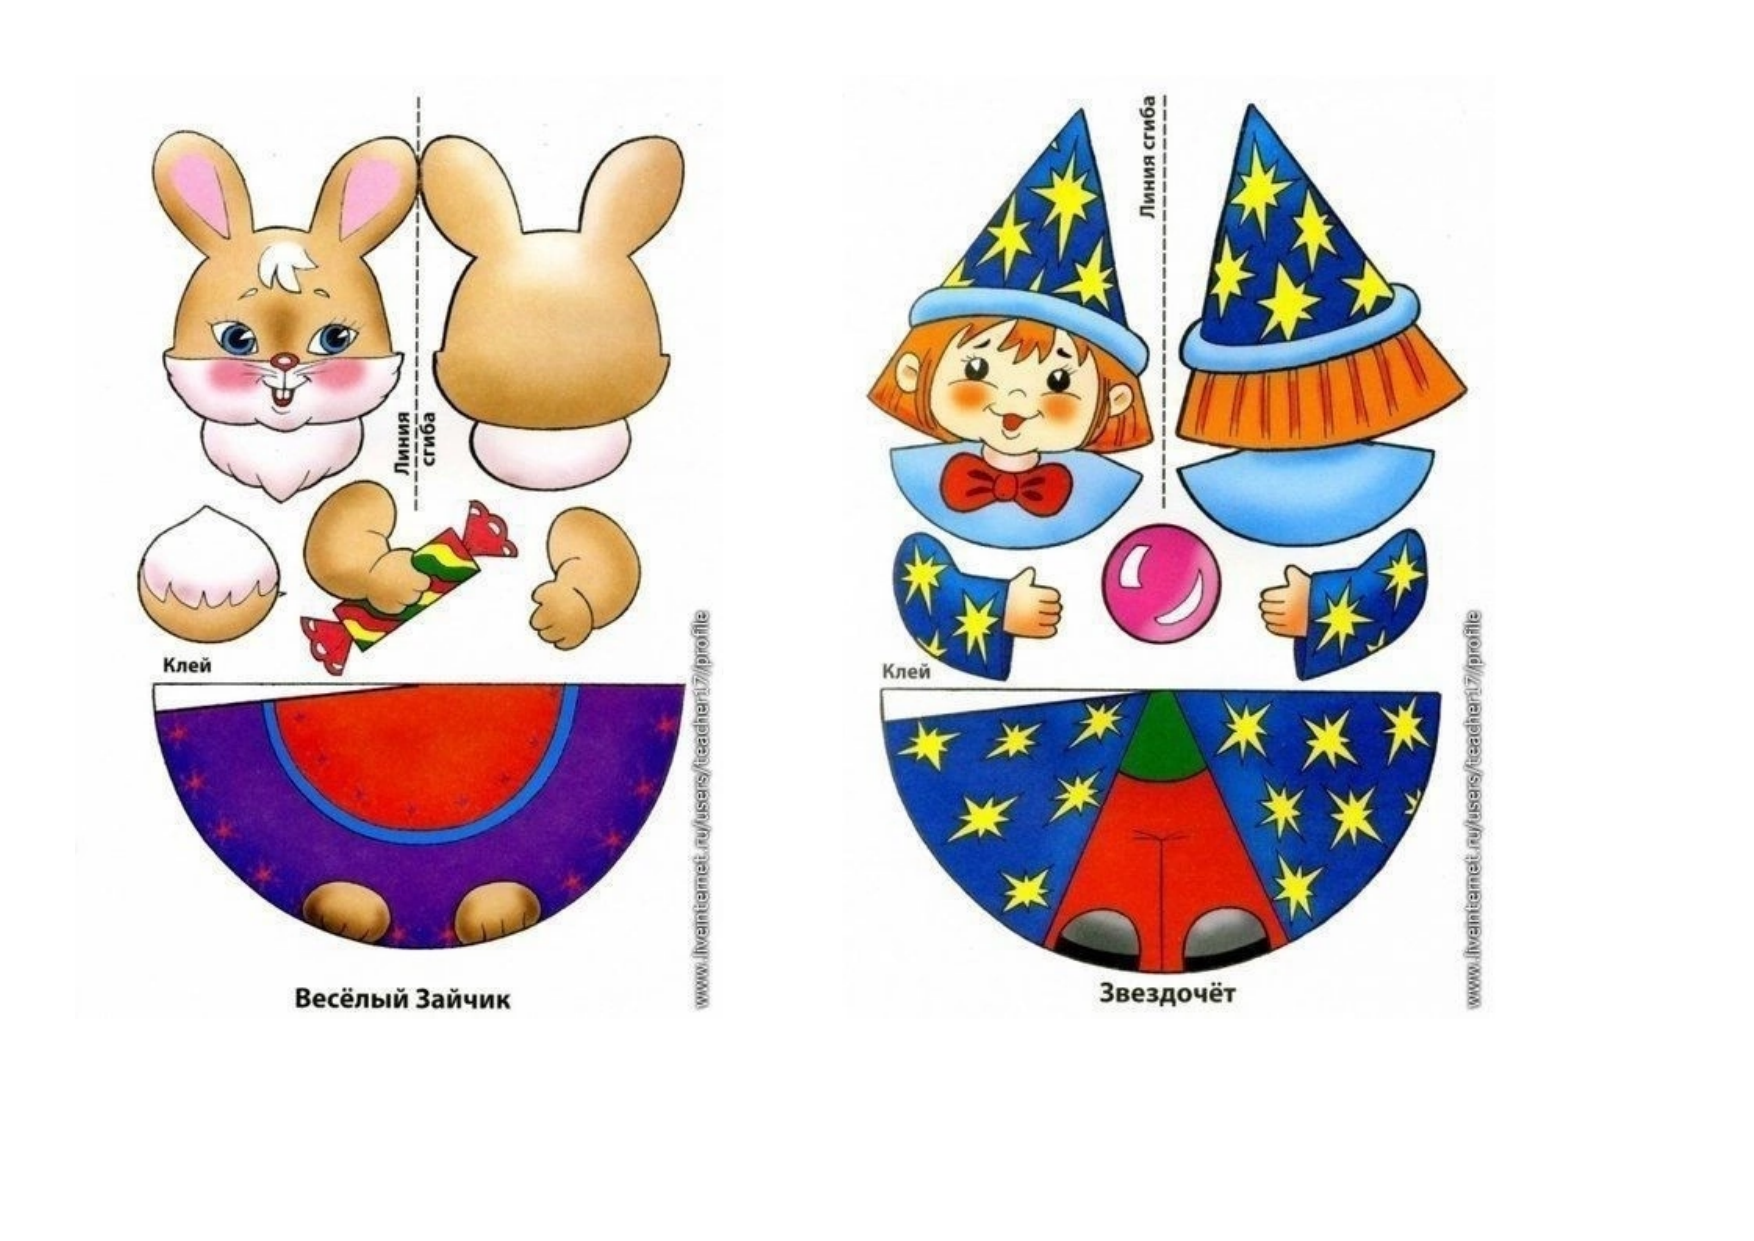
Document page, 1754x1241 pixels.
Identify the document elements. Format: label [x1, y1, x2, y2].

picture [75, 75, 724, 1019]
picture [842, 75, 1496, 1019]
